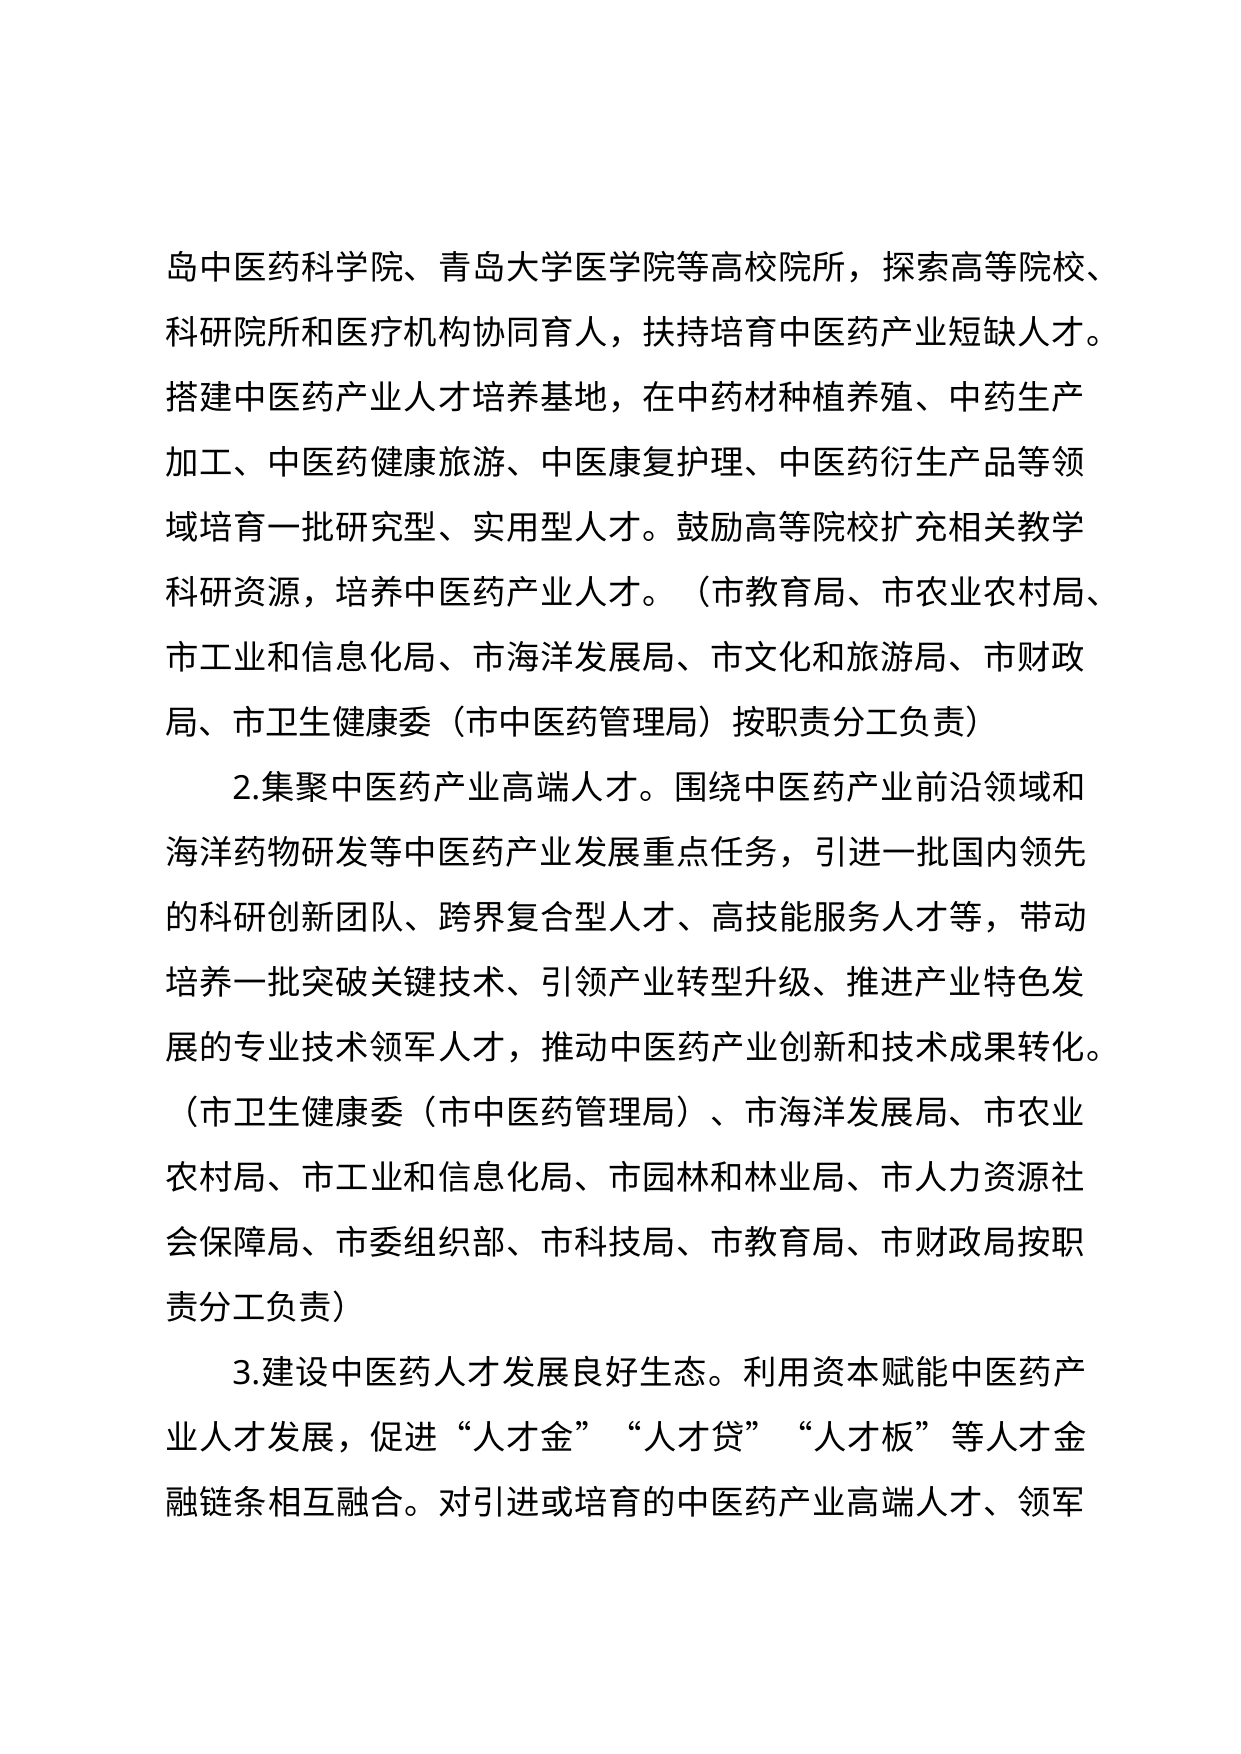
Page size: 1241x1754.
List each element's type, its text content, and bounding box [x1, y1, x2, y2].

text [165, 233, 1087, 753]
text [165, 1338, 1087, 1533]
text 2.集聚中医药产业高端人才。围绕中医药产业前沿领域和海洋药物研发等中医药产业发展重点任务，引进一批国内领先的科研创新团队、跨界复合型人才、高技能服务人才等，带动培养一批突破关键技术、引领产业转型升级、推进产业特色发展的专业技术领军人才，推动中医药产业创新和技术成果转化。（市卫生健康委（市中医药管理局）、市海洋发展局、市农业农村局、市工业和信息化局、市园林和林业局、市人力资源社会保障局、市委组织部、市科技局、市教育局、市财政局按职责分工负责） [165, 753, 1087, 1338]
